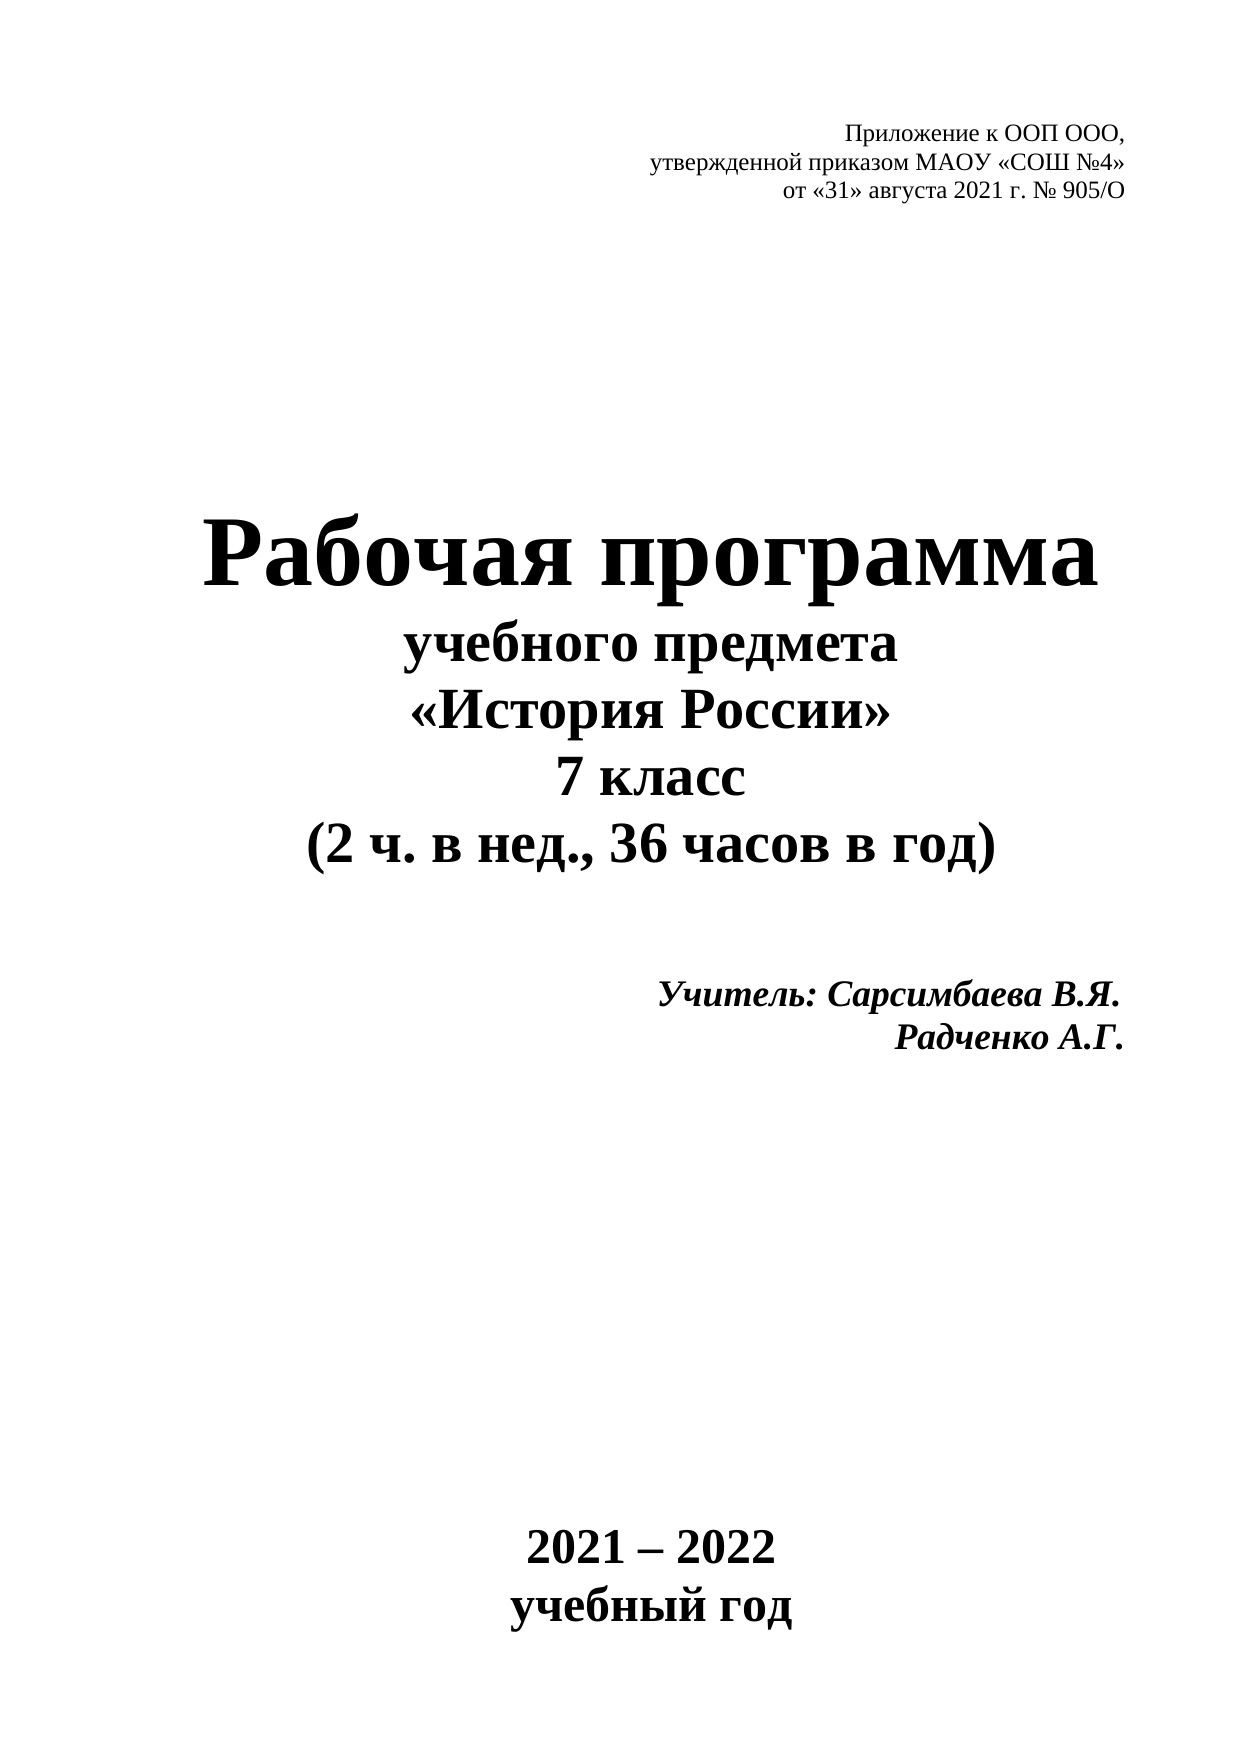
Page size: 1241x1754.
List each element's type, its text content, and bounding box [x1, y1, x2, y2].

text «История России» [177, 674, 1125, 741]
text Рабочая программа [177, 492, 1125, 607]
text от «31» августа 2021 г. № 905/О [177, 176, 1125, 204]
text (2 ч. в нед., 36 часов в год) [177, 808, 1125, 875]
text учебного предмета [177, 607, 1125, 674]
text учебный год [177, 1575, 1125, 1632]
text Учитель: Сарсимбаева В.Я. [177, 971, 1125, 1014]
text Радченко А.Г. [177, 1014, 1125, 1057]
text Приложение к ООП ООО, [177, 118, 1125, 147]
text 2021 – 2022 [177, 1517, 1125, 1575]
text 7 класс [177, 741, 1125, 808]
text утвержденной приказом МАОУ «СОШ №4» [177, 147, 1125, 176]
